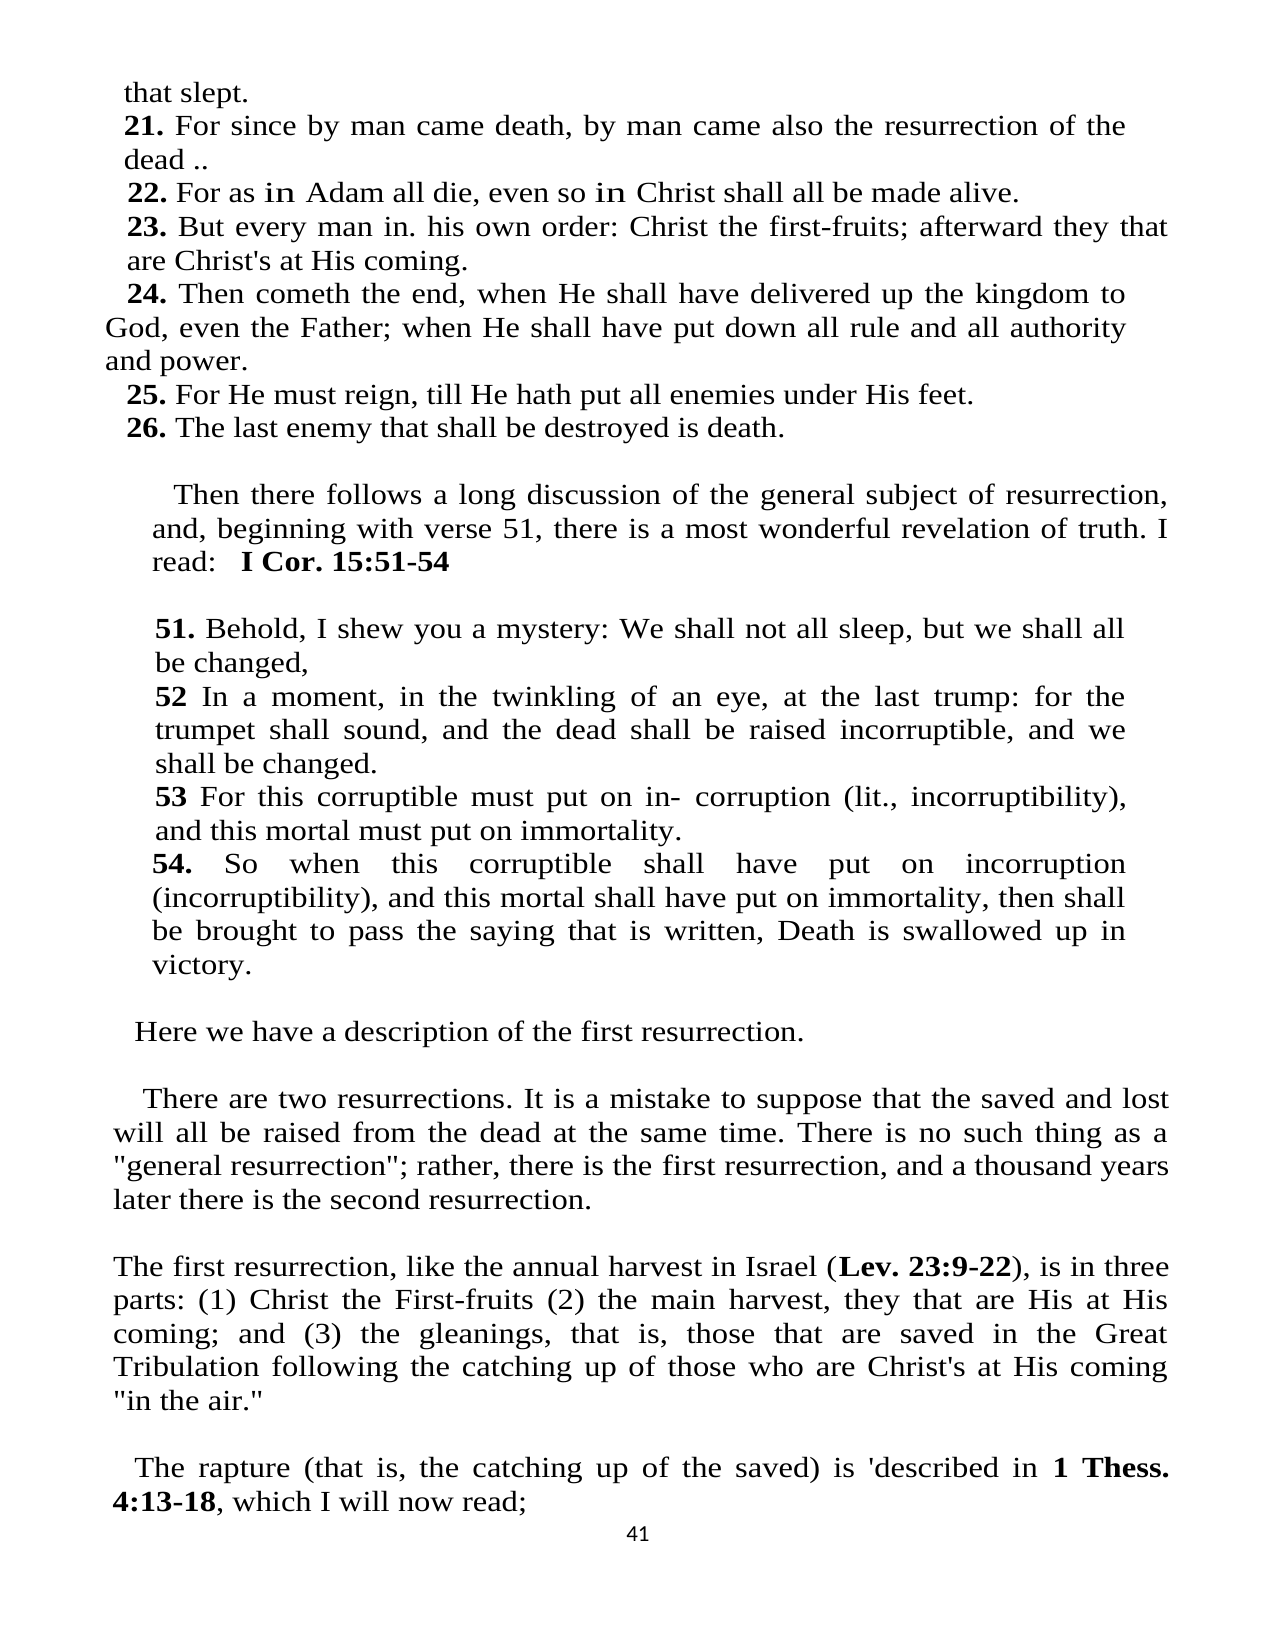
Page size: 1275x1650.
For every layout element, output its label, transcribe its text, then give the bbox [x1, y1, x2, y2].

text 23. But every man in. his own order: Christ the first-fruits; afterward they that are Christ's at His coming. [127, 209, 1170, 276]
text 25. For He must reign, till He hath put all enemies under His feet. [105, 377, 1128, 410]
text 53 For this corruptible must put on in- corruption (lit., incorruptibility), and this mortal must put on immortality. [155, 779, 1127, 846]
text The rapture (that is, the catching up of the saved) is 'described in 1 Thess. 4:13-18, which I will now read; [112, 1450, 1169, 1517]
text 24. Then cometh the end, when He shall have delivered up the kingdom to God, even the Father; when He shall have put down all rule and all authority and power. [105, 276, 1128, 377]
text Then there follows a long discussion of the general subject of resurrection, and, beginning with verse 51, there is a most wonderful revelation of truth. I read: I Cor. 15:51-54 [152, 477, 1169, 578]
text 54. So when this corruptible shall have put on incorruption (incorruptibility), and this mortal shall have put on immortality, then shall be brought to pass the saying that is written, Death is swallowed up in victory. [152, 846, 1127, 981]
text 26. The last enemy that shall be destroyed is death. [105, 410, 1128, 444]
text 22. For as in Adam all die, even so in Christ shall all be made alive. [106, 176, 1127, 209]
text 21. For since by man came death, by man came also the resurrection of the dead .. [124, 108, 1127, 176]
text Here we have a description of the first resurrection. [134, 1014, 1170, 1048]
text There are two resurrections. It is a mistake to suppose that the saved and lost will all be raised from the dead at the same time. There is no such thing as a "general resurrection"; rather, there is the first resurrection, and a thousand years later there is the second resurrection. [113, 1081, 1169, 1215]
text 51. Behold, I shew you a mystery: We shall not all sleep, but we shall all be changed, [155, 612, 1127, 679]
text The first resurrection, like the annual harvest in Israel (Lev. 23:9-22), is in three parts: (1) Christ the First-fruits (2) the main harvest, they that are His at His coming; and (3) the gleanings, that is, those that are saved in the Great Tribulation following the catching up of those who are Christ's at His coming "in the air." [113, 1249, 1169, 1417]
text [124, 75, 1127, 108]
text 52 In a moment, in the twinkling of an eye, at the last trump: for the trumpet shall sound, and the dead shall be raised incorruptible, and we shall be changed. [155, 679, 1127, 779]
